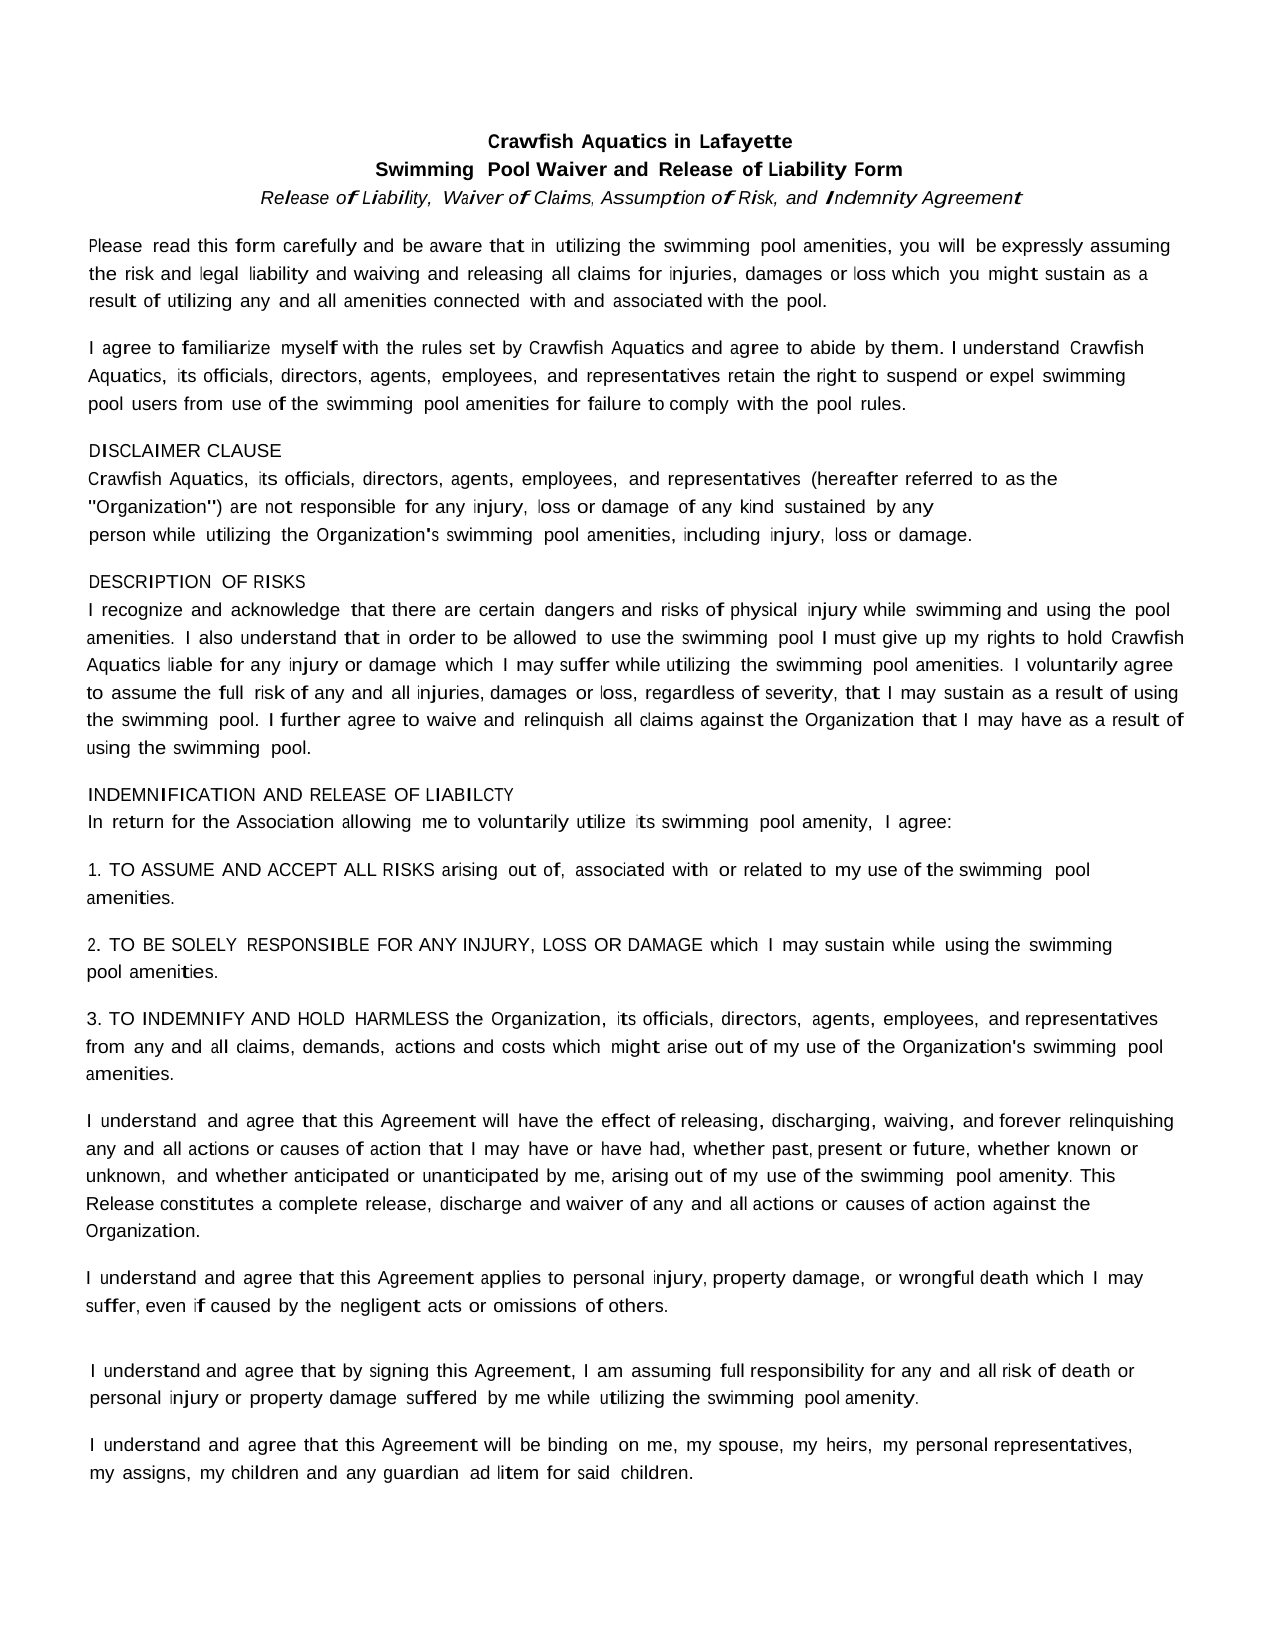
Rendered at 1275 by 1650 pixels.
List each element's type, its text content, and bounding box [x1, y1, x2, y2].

text 1. TO ASSUME AND ACCEPT ALL RISKS arising out of, associated with or related to my use of the swimming pool amenities. [86, 859, 1116, 908]
text Crawfish Aquatics in Lafayette [402, 130, 878, 153]
text I understand and agree that this Agreement applies to personal injury, property damage, or wrongful death which I may suffer, even if caused by the negligent acts or omissions of others. [86, 1267, 1147, 1317]
text I agree to familiarize myself with the rules set by Crawfish Aquatics and agree to abide by them. I understand Crawfish Aquatics, its officials, directors, agents, employees, and representatives retain the right to suspend or expel swimming pool users from use of the swimming pool amenities for failure to comply with the pool rules. [88, 337, 1165, 414]
text Swimming Pool Waiver and Release of Liability Form [290, 158, 988, 181]
text DISCLAIMER CLAUSE [89, 440, 1200, 461]
text person while utilizing the Organization's swimming pool amenities, including injury, loss or damage. [89, 523, 1200, 545]
text Release of Liability, Waiver of Claims, Assumption of Risk, and Indemnity Agreement [181, 187, 1103, 208]
text INDEMNIFICATION AND RELEASE OF LIABILCTY [87, 783, 1200, 805]
text Crawfish Aquatics, its officials, directors, agents, employees, and representatives (hereafter referred to as the "Organization") are not responsible for any injury, loss or damage of any kind sustained by any [88, 468, 1189, 517]
text DESCRIPTION OF RISKS [89, 571, 1200, 592]
text I understand and agree that this Agreement will be binding on me, my spouse, my heirs, my personal representatives, my assigns, my children and any guardian ad litem for said children. [89, 1434, 1161, 1483]
text 2. TO BE SOLELY RESPONSIBLE FOR ANY INJURY, LOSS OR DAMAGE which I may sustain while using the swimming pool amenities. [86, 933, 1158, 983]
text I understand and agree that this Agreement will have the effect of releasing, discharging, waiving, and forever relinquishing any and all actions or causes of action that I may have or have had, whether past, present or future, whether known or unknown, and whether anticipated or unanticipated by me, arising out of my use of the swimming pool amenity. This Release constitutes a complete release, discharge and waiver of any and all actions or causes of action against the Organization. [86, 1110, 1179, 1241]
text I recognize and acknowledge that there are certain dangers and risks of physical injury while swimming and using the pool amenities. I also understand that in order to be allowed to use the swimming pool I must give up my rights to hold Crawfish Aquatics liable for any injury or damage which I may suffer while utilizing the swimming pool amenities. I voluntarily agree to assume the full risk of any and all injuries, damages or loss, regardless of severity, that I may sustain as a result of using the swimming pool. I further agree to waive and relinquish all claims against the Organization that I may have as a result of using the swimming pool. [86, 599, 1188, 758]
text Please read this form carefully and be aware that in utilizing the swimming pool amenities, you will be expressly assuming the risk and legal liability and waiving and releasing all claims for injuries, damages or loss which you might sustain as a result of utilizing any and all amenities connected with and associated with the pool. [89, 235, 1192, 311]
text 3. TO INDEMNIFY AND HOLD HARMLESS the Organization, its officials, directors, agents, employees, and representatives from any and all claims, demands, actions and costs which might arise out of my use of the Organization's swimming pool amenities. [86, 1008, 1184, 1084]
text In return for the Association allowing me to voluntarily utilize its swimming pool amenity, I agree: [87, 811, 1200, 833]
text I understand and agree that by signing this Agreement, I am assuming full responsibility for any and all risk of death or personal injury or property damage suffered by me while utilizing the swimming pool amenity. [89, 1360, 1177, 1409]
